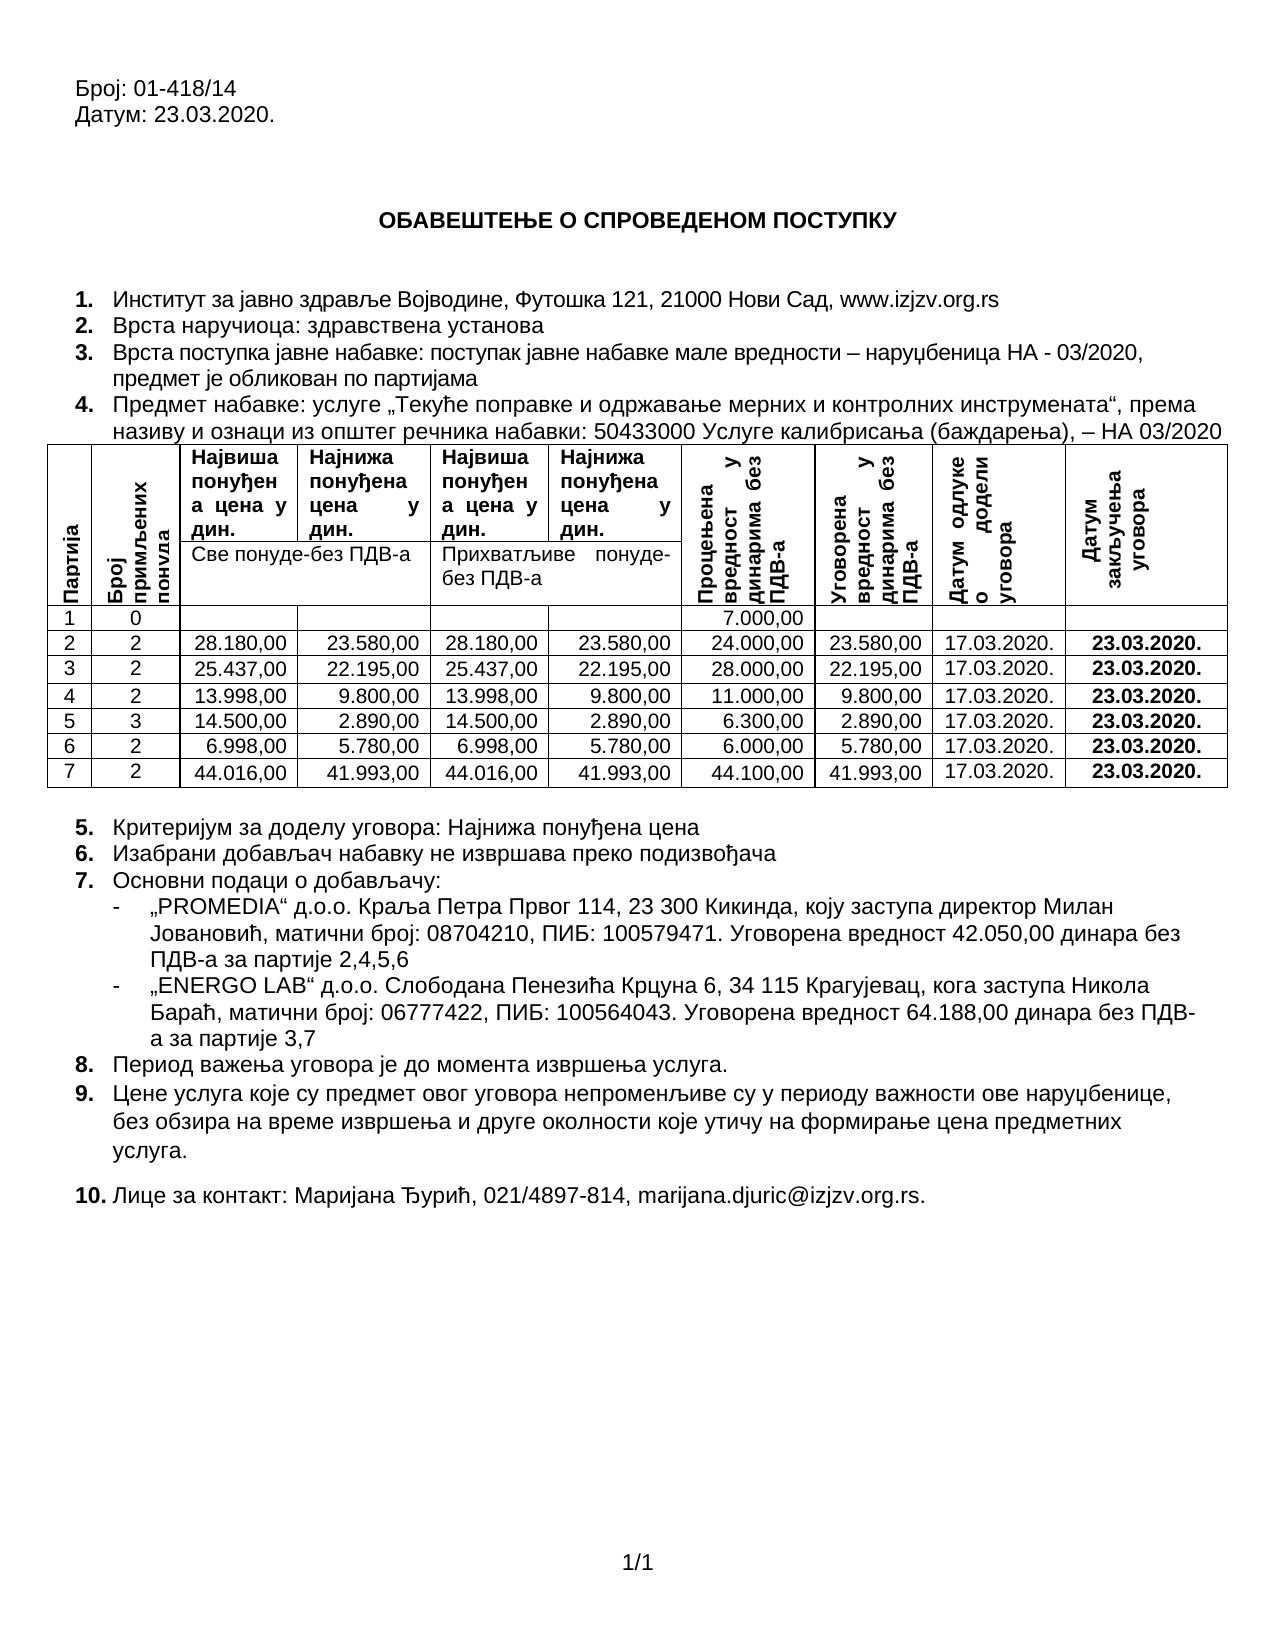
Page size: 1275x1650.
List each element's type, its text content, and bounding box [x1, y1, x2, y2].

table_cell 23.03.2020. [1066, 709, 1227, 732]
table_cell 44.016,00 [431, 759, 548, 787]
table_cell 9.800,00 [816, 684, 932, 707]
table_cell 25.437,00 [181, 656, 297, 682]
table_header Уговорена вредност у динарима без ПДВ-а [816, 445, 932, 604]
table_cell 28.000,00 [682, 656, 814, 682]
table_cell 9.800,00 [298, 684, 430, 707]
table_header Најнижа понуђена цена у дин. [298, 445, 430, 541]
table_cell 41.993,00 [816, 759, 932, 787]
table_cell 3 [48, 656, 91, 682]
table_cell 4 [48, 684, 91, 707]
list Лице за контакт: Маријана Ђурић, 021/4897-814, marijana.djuric@izjzv.org.rs. [75, 1182, 1200, 1208]
table_cell 6.300,00 [682, 709, 814, 732]
table_cell 41.993,00 [298, 759, 430, 787]
table_cell 5.780,00 [816, 734, 932, 758]
table_cell 41.993,00 [549, 759, 681, 787]
table_header Партија [48, 445, 91, 604]
table_cell 5.780,00 [549, 734, 681, 758]
table_cell 17.03.2020. [933, 631, 1065, 654]
table_cell 17.03.2020. [933, 656, 1065, 682]
table_header Број примљених понуда [92, 445, 179, 604]
table_header Датум одлуке о додели уговора [933, 445, 1065, 604]
table_cell 2 [92, 734, 179, 758]
table_cell [431, 606, 548, 629]
table_cell 7.000,00 [682, 606, 814, 629]
table_cell 2 [92, 759, 179, 787]
table_cell 9.800,00 [549, 684, 681, 707]
text Датум: 23.03.2020. [75, 101, 1200, 128]
table_cell 23.03.2020. [1066, 631, 1227, 654]
table_cell 14.500,00 [181, 709, 297, 732]
list Основни подаци о добављачу: [75, 867, 1200, 893]
list „PROMEDIA“ д.о.о. Краља Петра Првог 114, 23 300 Кикинда, коју заступа директор Милан Јовановић, матични број: 08704210, ПИБ: 100579471. Уговорена вредност 42.050,00 динара без ПДВ-а за партије 2,4,5,6 [112, 893, 1200, 972]
table_cell 24.000,00 [682, 631, 814, 654]
table_cell 2.890,00 [816, 709, 932, 732]
table_cell 6 [48, 734, 91, 758]
list Изабрани добављач набавку не извршава преко подизвођача [75, 840, 1200, 867]
table_cell 25.437,00 [431, 656, 548, 682]
table_cell 28.180,00 [181, 631, 297, 654]
table_cell 17.03.2020. [933, 734, 1065, 758]
table_header Најнижа понуђена цена у дин. [549, 445, 681, 541]
table_cell 0 [92, 606, 179, 629]
table_cell [1066, 606, 1227, 629]
table_cell 17.03.2020. [933, 759, 1065, 787]
table_cell 6.998,00 [181, 734, 297, 758]
table_header Највиша понуђена цена у дин. [431, 445, 548, 541]
list „ENERGO LAB“ д.о.о. Слободана Пенезића Крцуна 6, 34 115 Крагујевац, кога заступа Никола Бараћ, матични број: 06777422, ПИБ: 100564043. Уговорена вредност 64.188,00 динара без ПДВ-а за партије 3,7 [112, 972, 1200, 1051]
list Врста поступка јавне набавке: поступак јавне набавке мале вредности – наруџбеница НА - 03/2020, предмет је обликован по партијама [75, 338, 1200, 391]
table_header Процењена вредност у динарима без ПДВ-а [682, 445, 814, 604]
table_cell 23.03.2020. [1066, 759, 1227, 787]
list Период важења уговора је до момента извршења услуга. [75, 1051, 1200, 1078]
table_cell [298, 606, 430, 629]
table_cell 7 [48, 759, 91, 787]
table_cell 23.580,00 [549, 631, 681, 654]
table_cell [816, 606, 932, 629]
table_cell 6.000,00 [682, 734, 814, 758]
list Цене услуга које су предмет овог уговора непроменљиве су у периоду важности ове наруџбенице, без обзира на време извршења и друге околности које утичу на формирање цена предметних услуга. [75, 1080, 1200, 1163]
table_cell 28.180,00 [431, 631, 548, 654]
table_cell 2 [48, 631, 91, 654]
table_cell 1 [48, 606, 91, 629]
table_cell 44.100,00 [682, 759, 814, 787]
table_cell Прихватљиве понуде-без ПДВ-а [431, 542, 681, 604]
table_cell 2.890,00 [298, 709, 430, 732]
table_cell 23.03.2020. [1066, 734, 1227, 758]
table_cell 22.195,00 [549, 656, 681, 682]
table_cell 44.016,00 [181, 759, 297, 787]
list Предмет набавке: услуге „Текуће поправке и одржавање мерних и контролних инструмената“, према називу и ознаци из општег речника набавки: 50433000 Услуге калибрисања (баждарења), – НА 03/2020 [75, 391, 1256, 444]
table_cell 22.195,00 [816, 656, 932, 682]
table_cell 5.780,00 [298, 734, 430, 758]
table_cell 22.195,00 [298, 656, 430, 682]
table_cell 5 [48, 709, 91, 732]
table_cell [933, 606, 1065, 629]
table_cell 23.580,00 [816, 631, 932, 654]
list Критеријум за доделу уговора: Најнижа понуђена цена [75, 814, 1200, 840]
table_cell 23.580,00 [298, 631, 430, 654]
table_cell 13.998,00 [181, 684, 297, 707]
list Институт за јавно здравље Војводине, Футошка 121, 21000 Нови Сад, www.izjzv.org.rs [75, 286, 1200, 312]
table_cell 2.890,00 [549, 709, 681, 732]
table_cell 2 [92, 684, 179, 707]
table_cell Све понуде-без ПДВ-а [181, 542, 430, 604]
table_header Датум закључења уговора [1066, 445, 1227, 604]
table_cell 14.500,00 [431, 709, 548, 732]
table_cell 13.998,00 [431, 684, 548, 707]
text Број: 01-418/14 [75, 75, 1200, 101]
table_header Највиша понуђена цена у дин. [181, 445, 297, 541]
table_cell 23.03.2020. [1066, 656, 1227, 682]
list Врста наручиоца: здравствена установа [75, 312, 1200, 338]
text ОБАВЕШТЕЊЕ О СПРОВЕДЕНОМ ПОСТУПКУ [75, 207, 1200, 233]
table_cell 6.998,00 [431, 734, 548, 758]
table_cell [549, 606, 681, 629]
table_cell 17.03.2020. [933, 684, 1065, 707]
table_cell 11.000,00 [682, 684, 814, 707]
table_cell 23.03.2020. [1066, 684, 1227, 707]
table_cell 2 [92, 656, 179, 682]
table_cell 17.03.2020. [933, 709, 1065, 732]
table_cell 2 [92, 631, 179, 654]
table_cell [181, 606, 297, 629]
table_cell 3 [92, 709, 179, 732]
